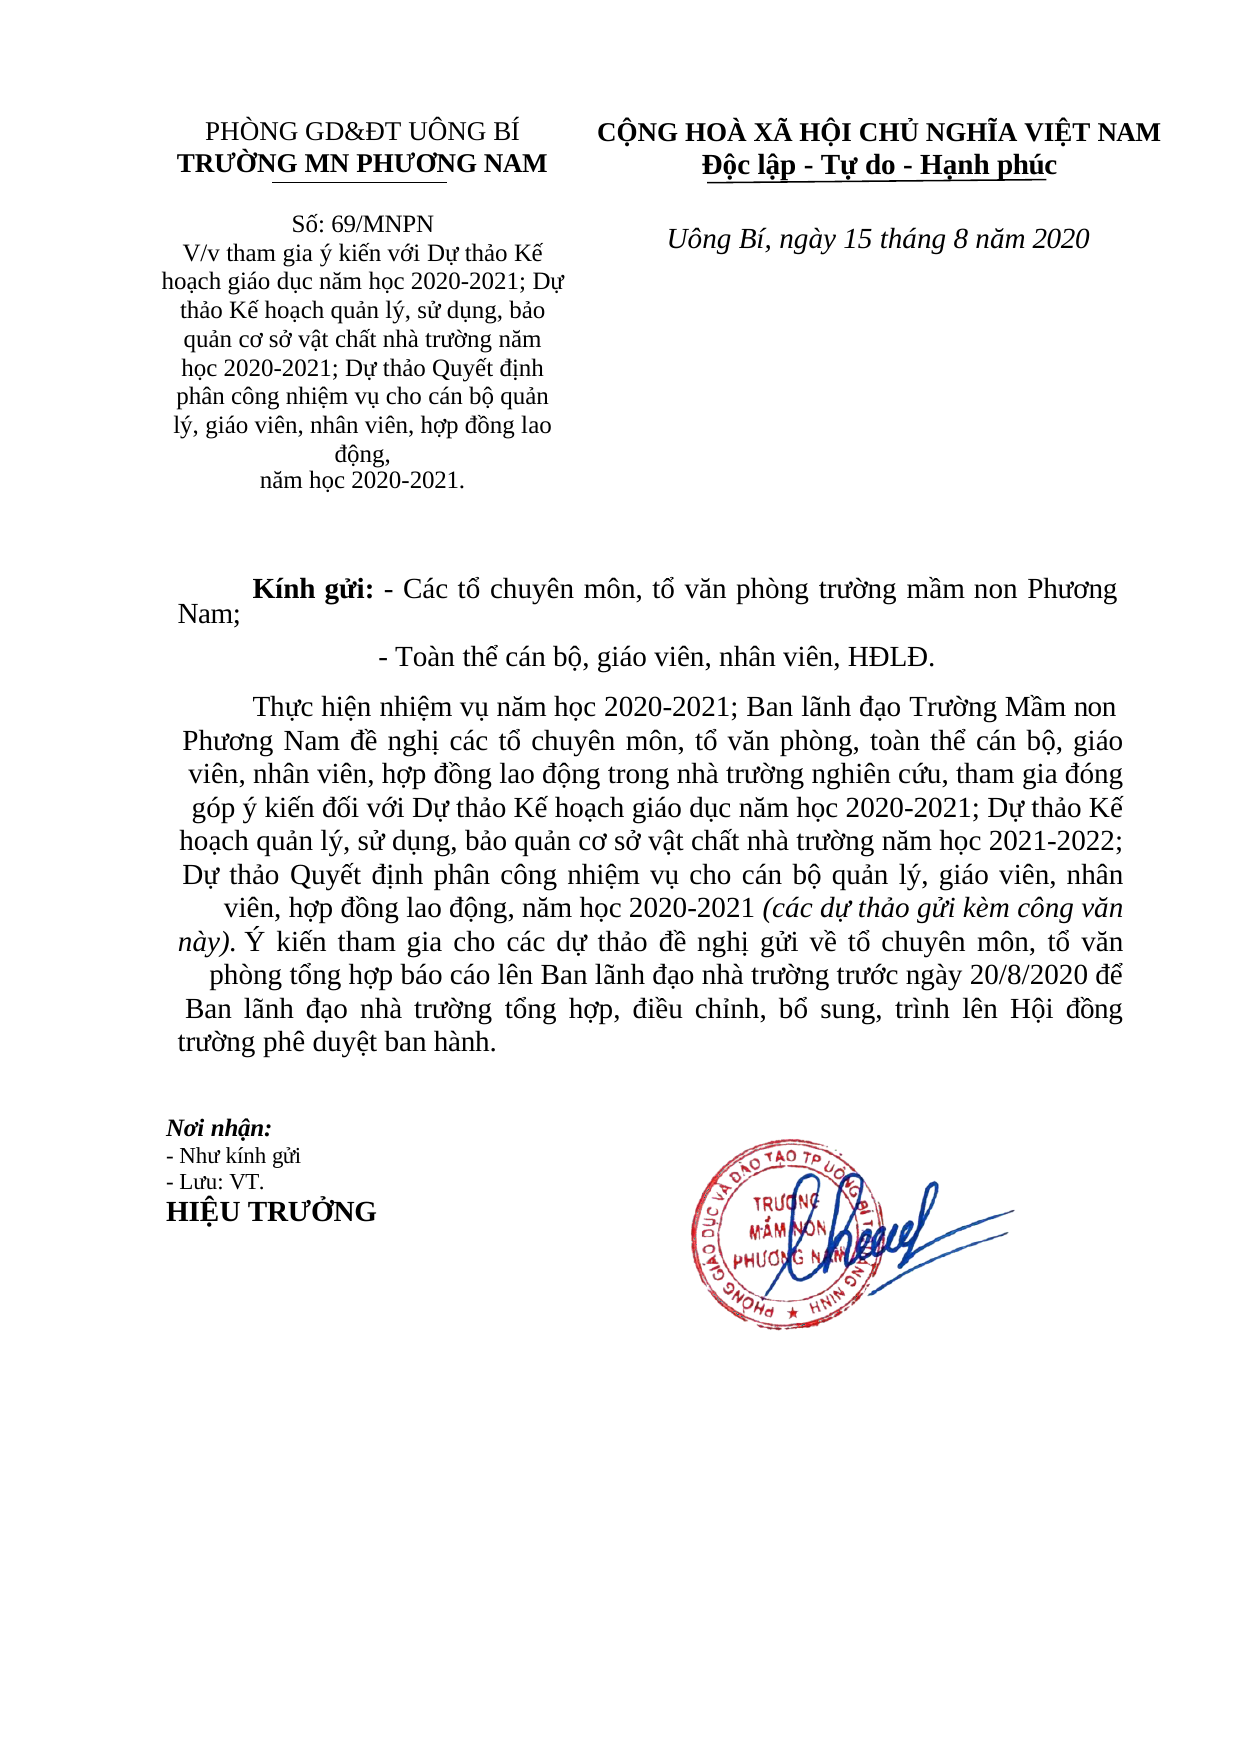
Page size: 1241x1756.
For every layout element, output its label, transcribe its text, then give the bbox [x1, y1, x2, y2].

table_header CỘNG HOÀ XÃ HỘI CHỦ NGHĨA VIỆT NAM Độc lập - Tự do - Hạnh phúc Uông Bí, ngày 15 tháng 8 năm 2020 [580, 117, 1167, 494]
text Phương Nam đề nghị các tổ chuyên môn, tổ văn phòng, toàn thể cán bộ, giáo viên, nhân viên, hợp đồng lao động trong nhà trường nghiên cứu, tham gia đóng góp ý kiến đối với Dự thảo Kế hoạch giáo dục năm học 2020-2021; Dự thảo Kế hoạch quản lý, sử dụng, bảo quản cơ sở vật chất nhà trường năm học 2021-2022; Dự thảo Quyết định phân công nhiệm vụ cho cán bộ quản lý, giáo viên, nhân viên, hợp đồng lao động, năm học 2020-2021 (các dự thảo gửi kèm công văn này). Ý kiến tham gia cho các dự thảo đề nghị gửi về tổ chuyên môn, tổ văn phòng tổng hợp báo cáo lên Ban lãnh đạo nhà trường trước ngày 20/8/2020 để Ban lãnh đạo nhà trường tổng hợp, điều chỉnh, bổ sung, trình lên Hội đồng [174, 723, 1123, 1024]
table_header PHÒNG GD&ĐT UÔNG BÍ TRƯỜNG MN PHƯƠNG NAM Số: 69/MNPN V/v tham gia ý kiến với Dự thảo Kế hoạch giáo dục năm học 2020-2021; Dự thảo Kế hoạch quản lý, sử dụng, bảo quản cơ sở vật chất nhà trường năm học 2020-2021; Dự thảo Quyết định phân công nhiệm vụ cho cán bộ quản lý, giáo viên, nhân viên, hợp đồng lao động, năm học 2020-2021. [156, 117, 580, 494]
text - Toàn thể cán bộ, giáo viên, nhân viên, HĐLĐ. [378, 639, 1166, 672]
text Kính gửi: - Các tổ chuyên môn, tổ văn phòng trường mầm non Phương [252, 572, 1166, 605]
text Thực hiện nhiệm vụ năm học 2020-2021; Ban lãnh đạo Trường Mầm non [252, 689, 1166, 722]
text Nam; [177, 596, 242, 629]
text trường phê duyệt ban hành. [177, 1024, 1166, 1058]
picture [680, 1112, 1025, 1344]
